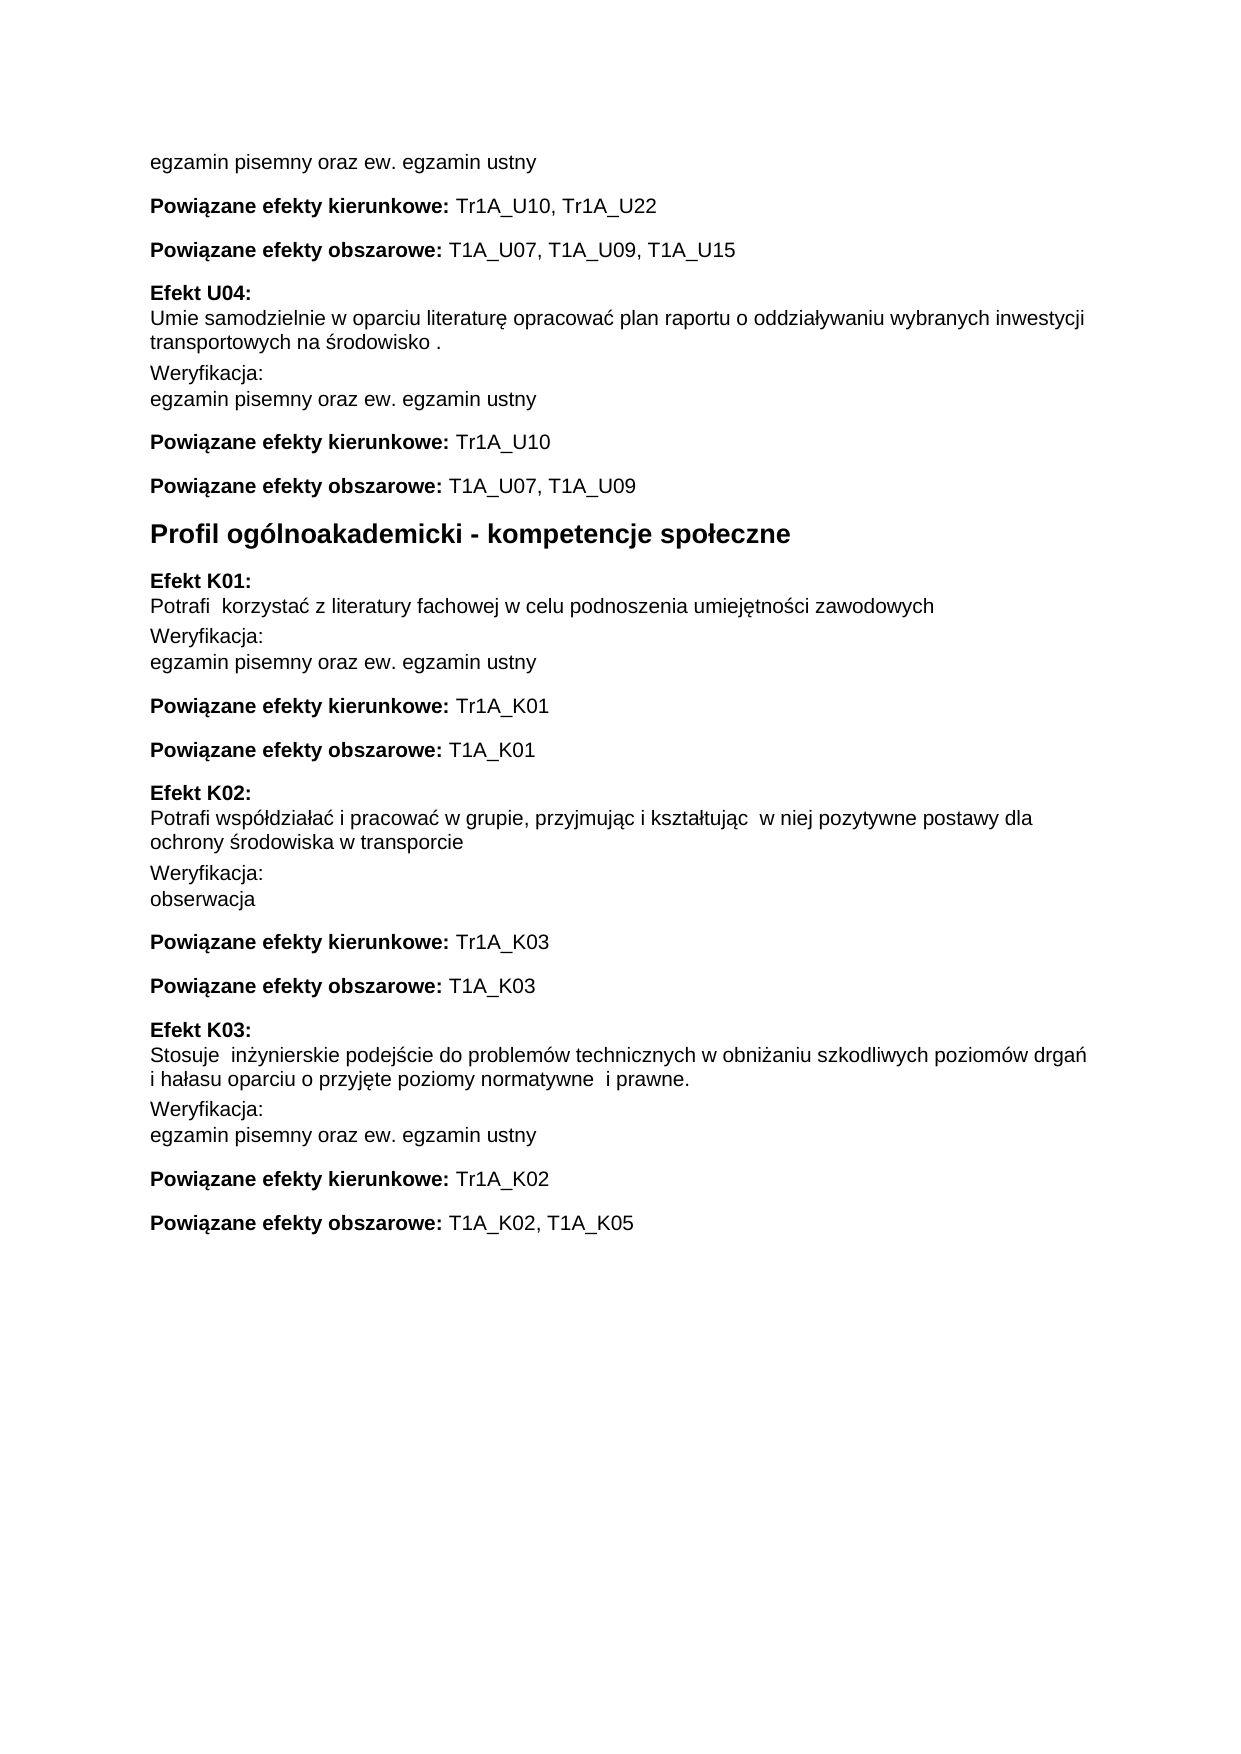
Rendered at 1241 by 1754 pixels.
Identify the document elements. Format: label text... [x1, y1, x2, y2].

text Weryfikacja: [150, 1097, 1090, 1121]
text egzamin pisemny oraz ew. egzamin ustny [150, 150, 1090, 174]
text obserwacja [150, 886, 1090, 910]
text egzamin pisemny oraz ew. egzamin ustny [150, 650, 1090, 674]
text Powiązane efekty kierunkowe: Tr1A_K03 [150, 930, 1090, 954]
text Powiązane efekty obszarowe: T1A_U07, T1A_U09 [150, 474, 1090, 498]
text Efekt U04: [150, 281, 1090, 305]
text Powiązane efekty obszarowe: T1A_K02, T1A_K05 [150, 1210, 1090, 1234]
text egzamin pisemny oraz ew. egzamin ustny [150, 1123, 1090, 1147]
subtitle Profil ogólnoakademicki - kompetencje społeczne [150, 518, 1090, 549]
text Powiązane efekty kierunkowe: Tr1A_U10 [150, 430, 1090, 454]
text Weryfikacja: [150, 624, 1090, 648]
text egzamin pisemny oraz ew. egzamin ustny [150, 386, 1090, 410]
text Efekt K03: [150, 1018, 1090, 1042]
text Powiązane efekty kierunkowe: Tr1A_U10, Tr1A_U22 [150, 194, 1090, 218]
text Powiązane efekty kierunkowe: Tr1A_K02 [150, 1167, 1090, 1191]
text Powiązane efekty obszarowe: T1A_K01 [150, 737, 1090, 761]
text Umie samodzielnie w oparciu literaturę opracować plan raportu o oddziaływaniu wybranych inwestycji transportowych na środowisko . [150, 306, 1090, 354]
text Powiązane efekty obszarowe: T1A_K03 [150, 974, 1090, 998]
text Potrafi współdziałać i pracować w grupie, przyjmując i kształtując w niej pozytywne postawy dla ochrony środowiska w transporcie [150, 806, 1090, 854]
text Powiązane efekty kierunkowe: Tr1A_K01 [150, 694, 1090, 718]
text Stosuje inżynierskie podejście do problemów technicznych w obniżaniu szkodliwych poziomów drgań i hałasu oparciu o przyjęte poziomy normatywne i prawne. [150, 1043, 1090, 1091]
text Efekt K02: [150, 781, 1090, 805]
text Efekt K01: [150, 569, 1090, 593]
text Weryfikacja: [150, 860, 1090, 884]
text Weryfikacja: [150, 360, 1090, 384]
text Powiązane efekty obszarowe: T1A_U07, T1A_U09, T1A_U15 [150, 237, 1090, 261]
text Potrafi korzystać z literatury fachowej w celu podnoszenia umiejętności zawodowych [150, 594, 1090, 618]
